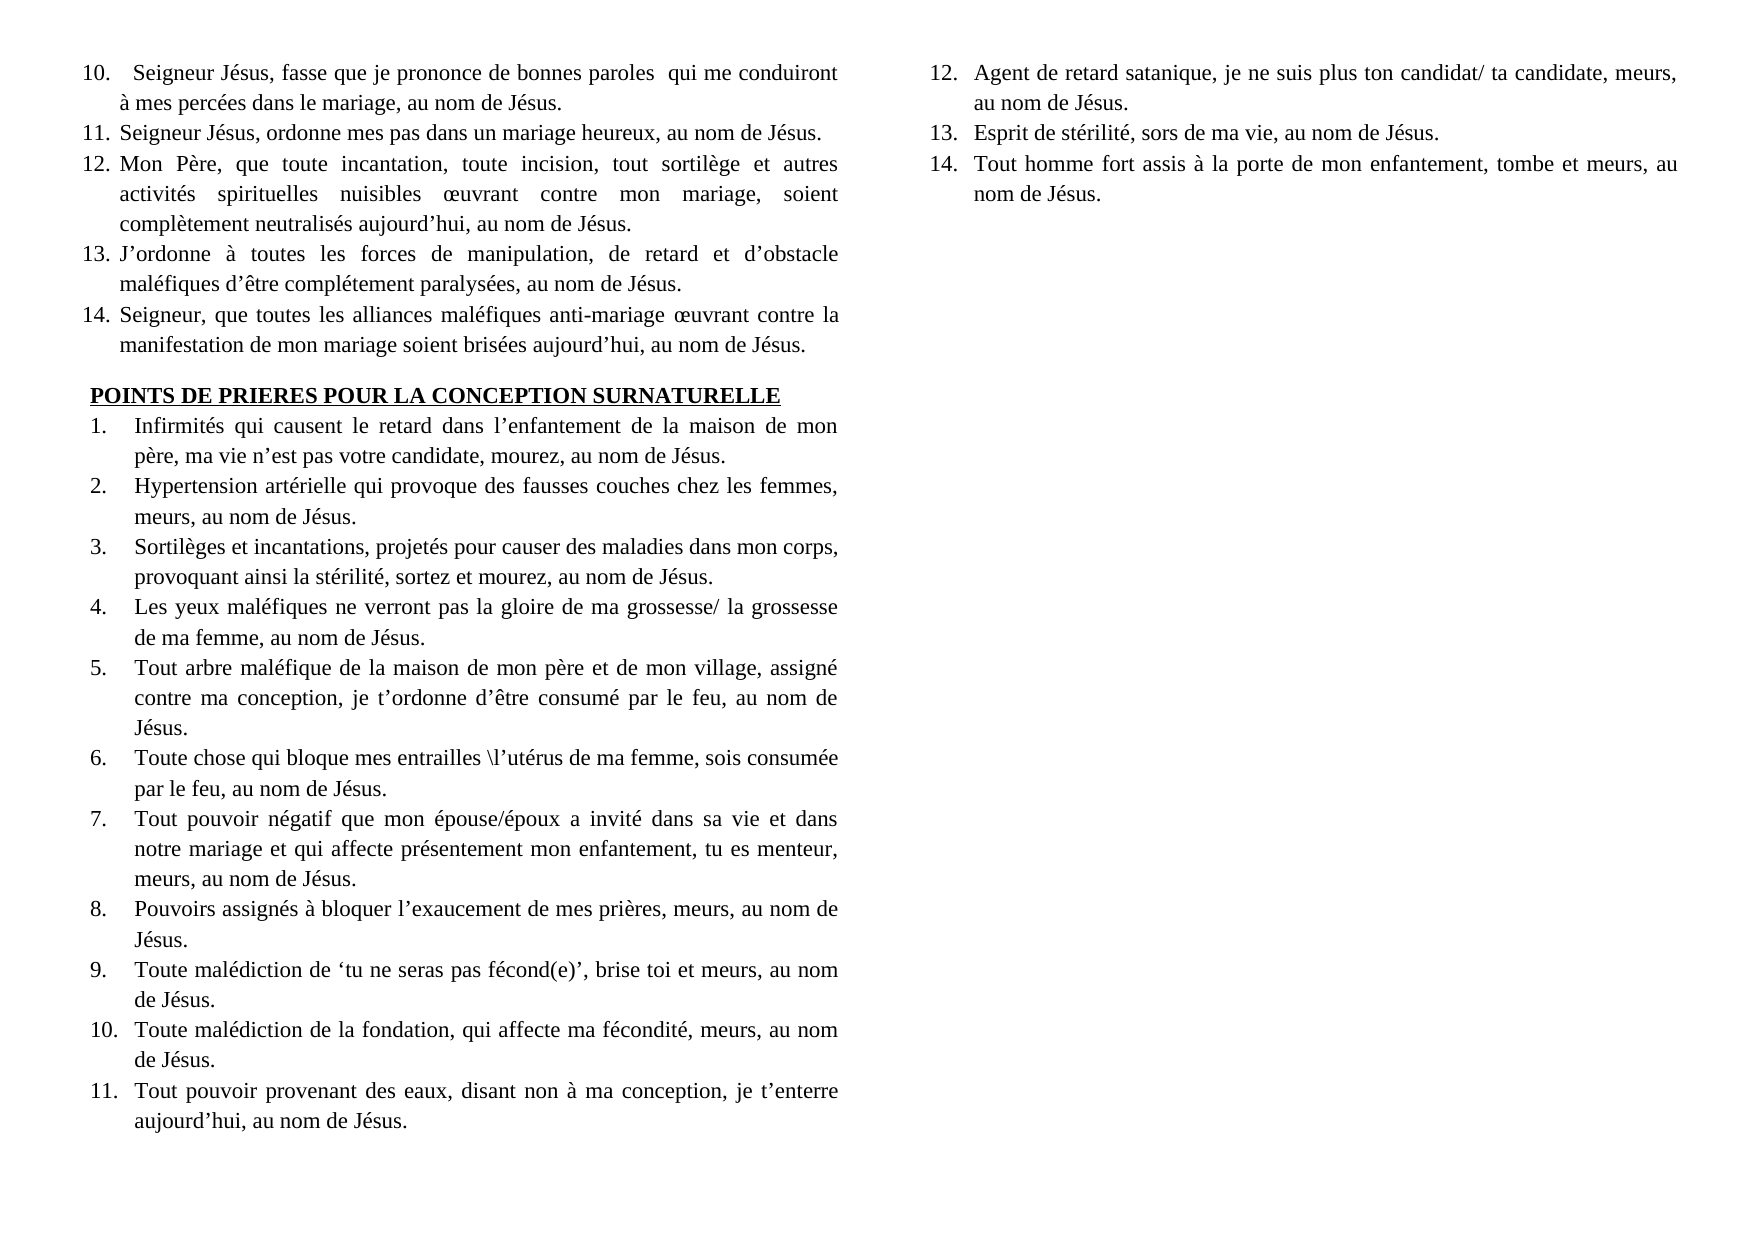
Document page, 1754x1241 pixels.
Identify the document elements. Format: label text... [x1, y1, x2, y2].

list Toute chose qui bloque mes entrailles \l’utérus de ma femme, sois consumée par le feu, au nom de Jésus. [90, 744, 839, 801]
list Seigneur, que toutes les alliances maléfiques anti-mariage œuvrant contre la manifestation de mon mariage soient brisées aujourd’hui, au nom de Jésus. [82, 301, 839, 357]
list Tout pouvoir provenant des eaux, disant non à ma conception, je t’enterre aujourd’hui, au nom de Jésus. [90, 1077, 839, 1133]
list Mon Père, que toute incantation, toute incision, tout sortilège et autres activités spirituelles nuisibles œuvrant contre mon mariage, soient complètement neutralisés aujourd’hui, au nom de Jésus. [82, 150, 839, 236]
list Tout homme fort assis à la porte de mon enfantement, tombe et meurs, au nom de Jésus. [929, 150, 1679, 206]
list Seigneur Jésus, ordonne mes pas dans un mariage heureux, au nom de Jésus. [82, 119, 839, 146]
list Tout arbre maléfique de la maison de mon père et de mon village, assigné contre ma conception, je t’ordonne d’être consumé par le feu, au nom de Jésus. [90, 654, 839, 741]
list J’ordonne à toutes les forces de manipulation, de retard et d’obstacle maléfiques d’être complétement paralysées, au nom de Jésus. [82, 240, 839, 297]
list Agent de retard satanique, je ne suis plus ton candidat/ ta candidate, meurs, au nom de Jésus. [929, 59, 1679, 116]
list Sortilèges et incantations, projetés pour causer des maladies dans mon corps, provoquant ainsi la stérilité, sortez et mourez, au nom de Jésus. [90, 533, 839, 589]
list Esprit de stérilité, sors de ma vie, au nom de Jésus. [929, 119, 1679, 146]
list Seigneur Jésus, fasse que je prononce de bonnes paroles qui me conduiront à mes percées dans le mariage, au nom de Jésus. [82, 59, 839, 116]
list Les yeux maléfiques ne verront pas la gloire de ma grossesse/ la grossesse de ma femme, au nom de Jésus. [90, 593, 839, 650]
list Infirmités qui causent le retard dans l’enfantement de la maison de mon père, ma vie n’est pas votre candidate, mourez, au nom de Jésus. [90, 412, 839, 469]
list Toute malédiction de ‘tu ne seras pas fécond(e)’, brise toi et meurs, au nom de Jésus. [90, 956, 839, 1012]
list Pouvoirs assignés à bloquer l’exaucement de mes prières, meurs, au nom de Jésus. [90, 896, 839, 952]
list Hypertension artérielle qui provoque des fausses couches chez les femmes, meurs, au nom de Jésus. [90, 473, 839, 529]
list Toute malédiction de la fondation, qui affecte ma fécondité, meurs, au nom de Jésus. [90, 1016, 839, 1073]
text POINTS DE PRIERES POUR LA CONCEPTION SURNATURELLE [90, 382, 839, 408]
list Tout pouvoir négatif que mon épouse/époux a invité dans sa vie et dans notre mariage et qui affecte présentement mon enfantement, tu es menteur, meurs, au nom de Jésus. [90, 805, 839, 892]
